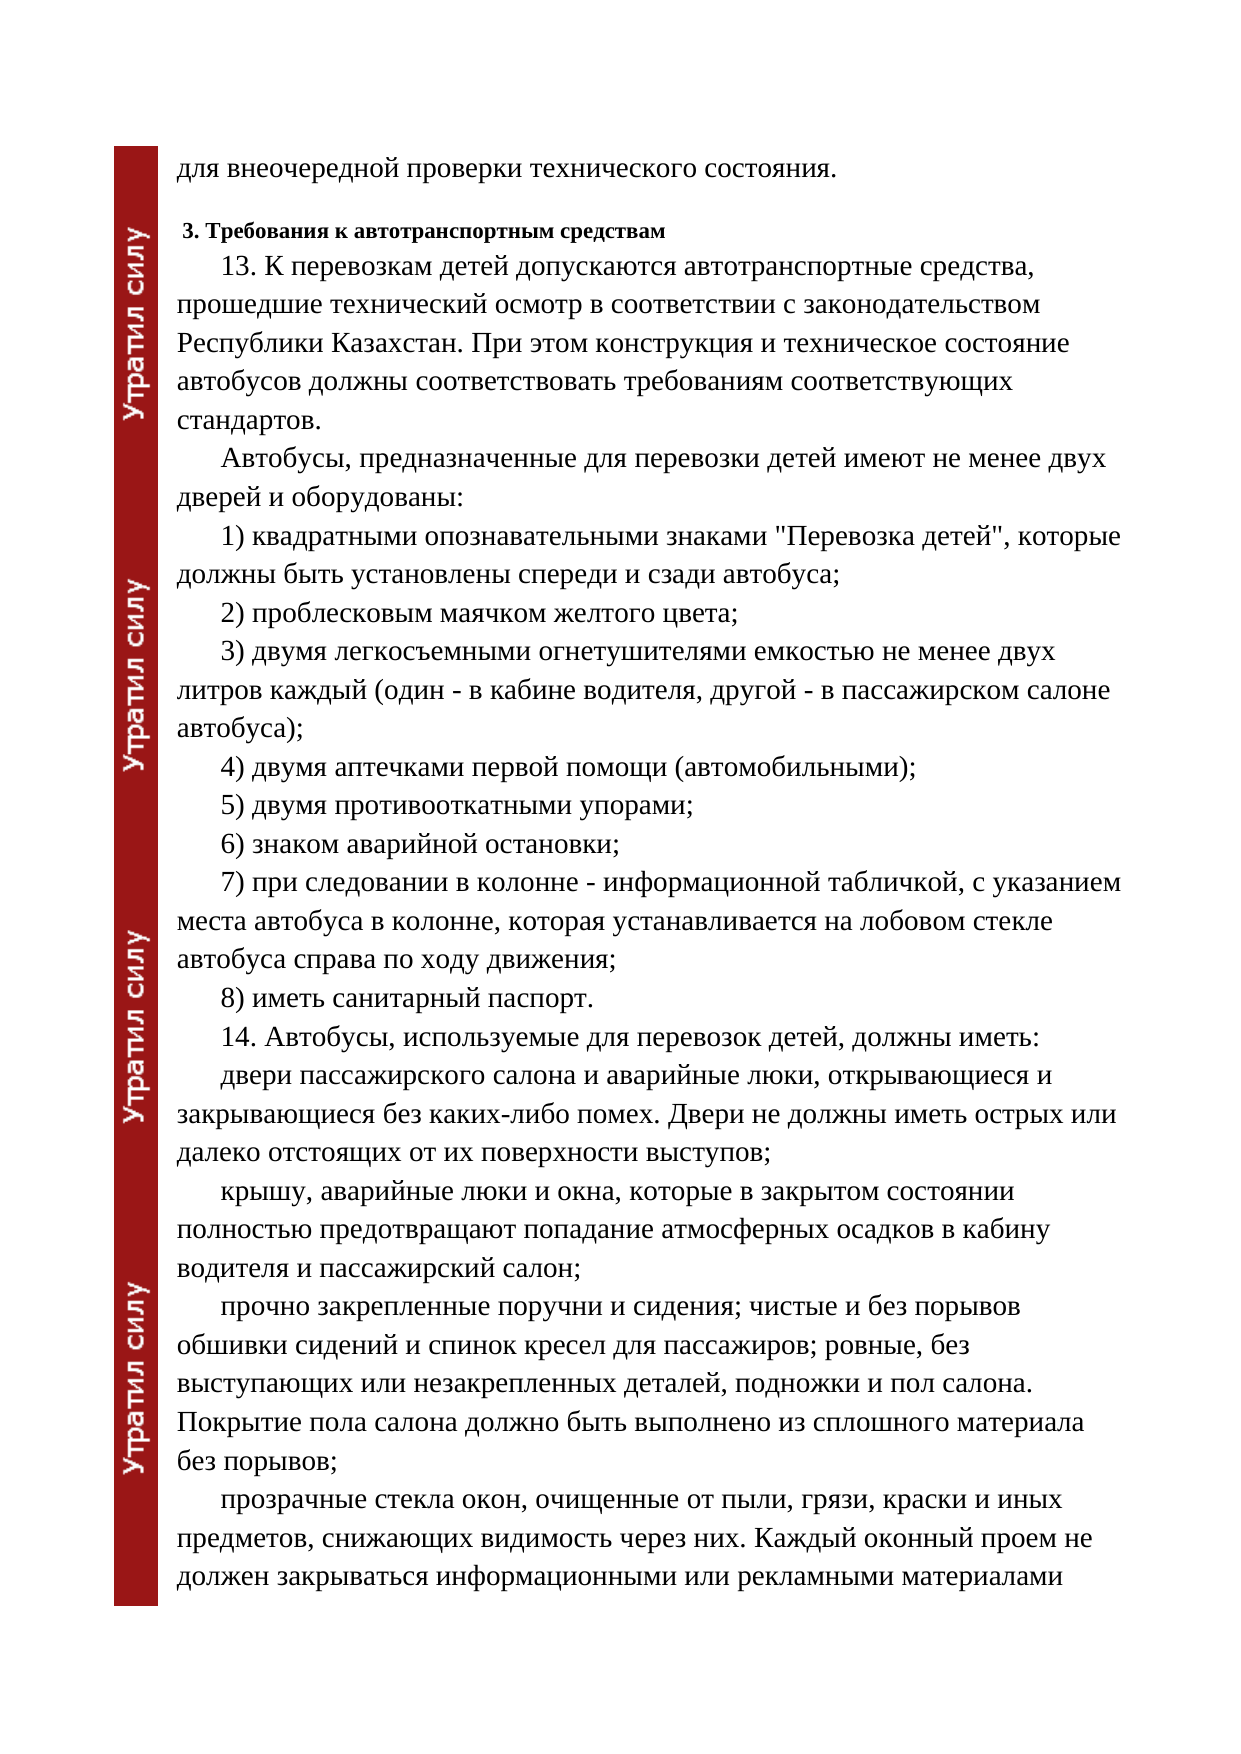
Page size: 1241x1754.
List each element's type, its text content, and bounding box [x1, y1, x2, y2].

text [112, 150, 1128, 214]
picture [114, 146, 158, 150]
text 3. Требования к автотранспортным средствам [112, 218, 1128, 244]
picture [114, 214, 158, 218]
picture [114, 244, 158, 248]
picture [114, 1592, 158, 1606]
